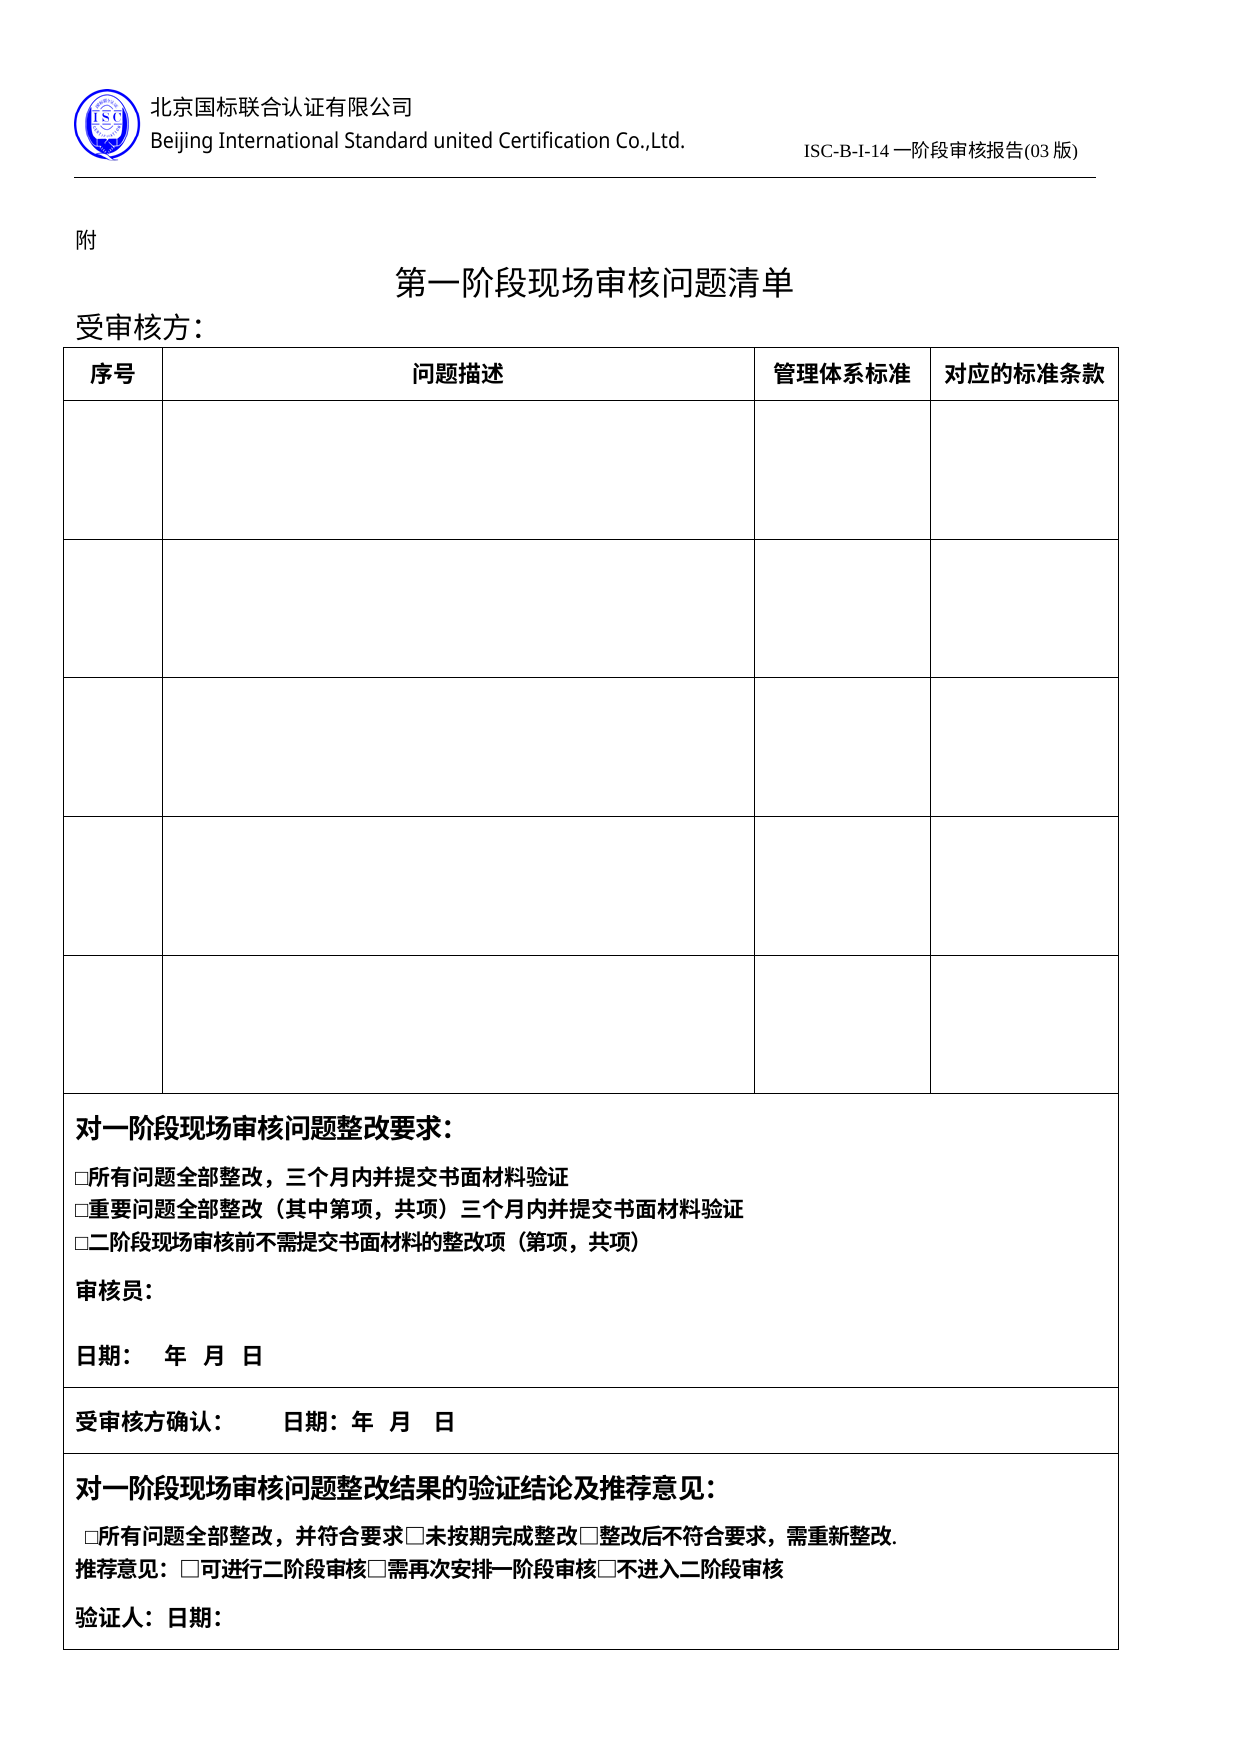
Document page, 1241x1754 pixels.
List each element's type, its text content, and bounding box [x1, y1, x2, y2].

table_cell 对一阶段现场审核问题整改结果的验证结论及推荐意见： □所有问题全部整改，并符合要求□未按期完成整改□整改后不符合要求，需重新整改. 推荐意见：□可进行二阶段审核□需再次安排一阶段审核□不进入二阶段审核 验证人：日期： [64, 1454, 1118, 1649]
table_cell [755, 817, 930, 954]
table_header 对应的标准条款 [931, 348, 1118, 400]
table_cell [64, 956, 162, 1093]
table_cell [931, 956, 1118, 1093]
table_cell [163, 540, 754, 677]
table_cell [163, 956, 754, 1093]
table_cell [163, 678, 754, 816]
table_cell [755, 956, 930, 1093]
text 附 [75, 215, 1107, 256]
table_cell [931, 540, 1118, 677]
table_cell 对一阶段现场审核问题整改要求： □所有问题全部整改，三个月内并提交书面材料验证 □重要问题全部整改（其中第项，共项）三个月内并提交书面材料验证 □二阶段现场审核前不需提交书面材料的整改项（第项，共项） 审核员： 日期： 年 月 日 [64, 1094, 1118, 1387]
table_cell [64, 401, 162, 538]
table_cell [931, 817, 1118, 954]
picture [74, 89, 143, 161]
table_cell [755, 401, 930, 538]
text 第一阶段现场审核问题清单 [75, 256, 1045, 304]
table_header 序号 [64, 348, 162, 400]
table_header 管理体系标准 [755, 348, 930, 400]
table_cell [755, 540, 930, 677]
table_cell [163, 401, 754, 538]
table_cell 受审核方确认： 日期：年 月 日 [64, 1388, 1118, 1453]
table_cell [931, 401, 1118, 538]
text 受审核方： [75, 304, 1045, 347]
table_cell [64, 540, 162, 677]
table_cell [64, 678, 162, 816]
table_cell [64, 817, 162, 954]
table_cell [755, 678, 930, 816]
table_header 问题描述 [163, 348, 754, 400]
table_cell [163, 817, 754, 954]
table_cell [931, 678, 1118, 816]
